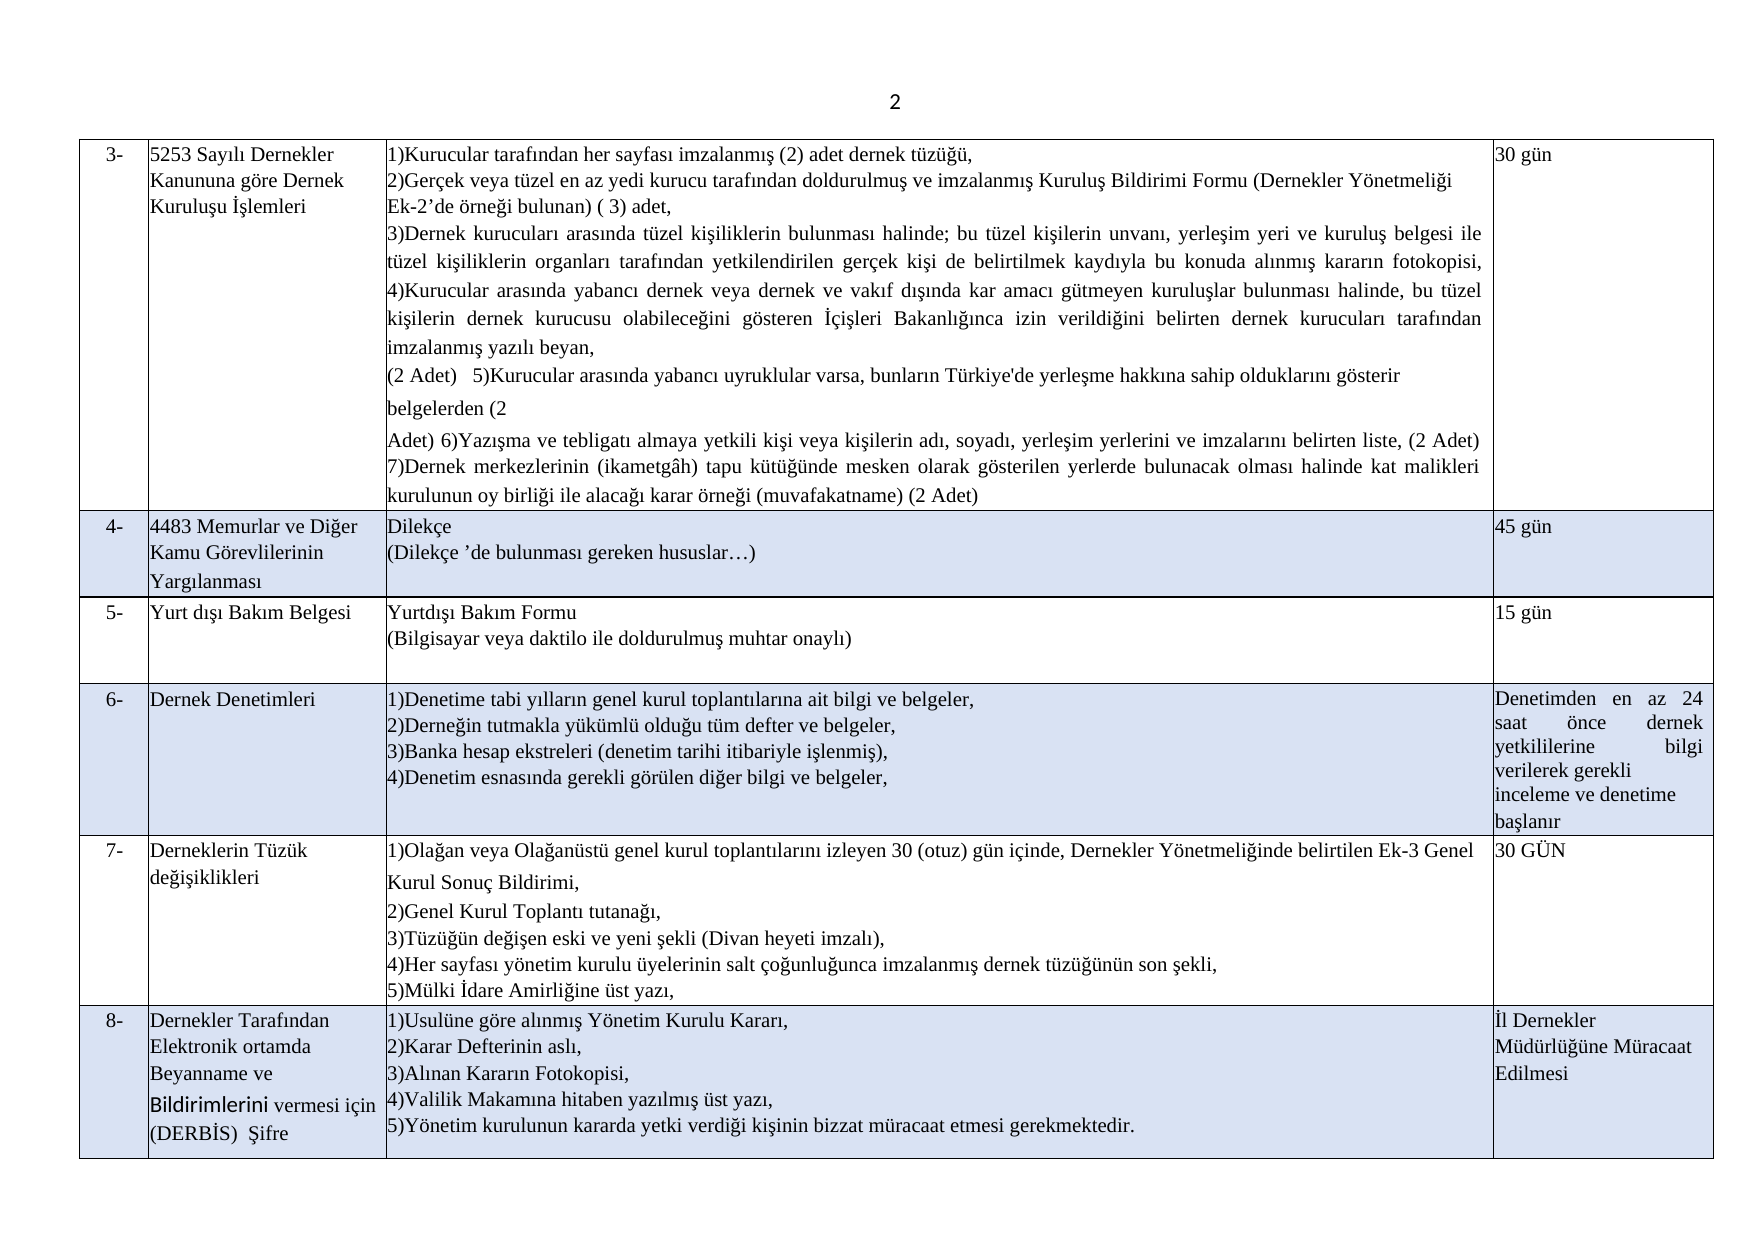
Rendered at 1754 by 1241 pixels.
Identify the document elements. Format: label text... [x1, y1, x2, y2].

table_cell Yurt dışı Bakım Belgesi [149, 598, 386, 683]
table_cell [387, 1006, 1493, 1158]
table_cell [1494, 1006, 1713, 1158]
table_cell Derneklerin Tüzük değişiklikleri [149, 836, 386, 1004]
table_cell Yurtdışı Bakım Formu (Bilgisayar veya daktilo ile doldurulmuş muhtar onaylı) [387, 598, 1493, 683]
table_cell Denetimden en az 24 saat önce dernek yetkililerine bilgi verilerek gerekli inceleme ve denetime başlanır [1494, 684, 1713, 835]
table_cell 1)Denetime tabi yılların genel kurul toplantılarına ait bilgi ve belgeler, 2)Derneğin tutmakla yükümlü olduğu tüm defter ve belgeler, 3)Banka hesap ekstreleri (denetim tarihi itibariyle işlenmiş), 4)Denetim esnasında gerekli görülen diğer bilgi ve belgeler, [387, 684, 1493, 835]
table_header 5253 Sayılı Dernekler Kanununa göre Dernek Kuruluşu İşlemleri [149, 140, 386, 510]
table_cell 6- [80, 684, 148, 835]
table_cell 5- [80, 598, 148, 683]
table_cell 4483 Memurlar ve Diğer Kamu Görevlilerinin Yargılanması [149, 511, 386, 596]
table_cell 4- [80, 511, 148, 596]
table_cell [149, 1006, 386, 1158]
table_cell 1)Olağan veya Olağanüstü genel kurul toplantılarını izleyen 30 (otuz) gün içinde, Dernekler Yönetmeliğinde belirtilen Ek-3 Genel Kurul Sonuç Bildirimi, 2)Genel Kurul Toplantı tutanağı, 3)Tüzüğün değişen eski ve yeni şekli (Divan heyeti imzalı), 4)Her sayfası yönetim kurulu üyelerinin salt çoğunluğunca imzalanmış dernek tüzüğünün son şekli, 5)Mülki İdare Amirliğine üst yazı, [387, 836, 1493, 1004]
table_header 3- [80, 140, 148, 510]
table_cell Dernek Denetimleri [149, 684, 386, 835]
table_cell Dilekçe (Dilekçe ’de bulunması gereken hususlar…) [387, 511, 1493, 596]
table_cell 7- [80, 836, 148, 1004]
table_header 1)Kurucular tarafından her sayfası imzalanmış (2) adet dernek tüzüğü, 2)Gerçek veya tüzel en az yedi kurucu tarafından doldurulmuş ve imzalanmış Kuruluş Bildirimi Formu (Dernekler Yönetmeliği Ek-2’de örneği bulunan) ( 3) adet, 3)Dernek kurucuları arasında tüzel kişiliklerin bulunması halinde; bu tüzel kişilerin unvanı, yerleşim yeri ve kuruluş belgesi ile tüzel kişiliklerin organları tarafından yetkilendirilen gerçek kişi de belirtilmek kaydıyla bu konuda alınmış kararın fotokopisi, 4)Kurucular arasında yabancı dernek veya dernek ve vakıf dışında kar amacı gütmeyen kuruluşlar bulunması halinde, bu tüzel kişilerin dernek kurucusu olabileceğini gösteren İçişleri Bakanlığınca izin verildiğini belirten dernek kurucuları tarafından imzalanmış yazılı beyan, (2 Adet) 5)Kurucular arasında yabancı uyruklular varsa, bunların Türkiye'de yerleşme hakkına sahip olduklarını gösterir belgelerden (2 Adet) 6)Yazışma ve tebligatı almaya yetkili kişi veya kişilerin adı, soyadı, yerleşim yerlerini ve imzalarını belirten liste, (2 Adet) 7)Dernek merkezlerinin (ikametgâh) tapu kütüğünde mesken olarak gösterilen yerlerde bulunacak olması halinde kat malikleri kurulunun oy birliği ile alacağı karar örneği (muvafakatname) (2 Adet) [387, 140, 1493, 510]
table_cell 15 gün [1494, 598, 1713, 683]
table_cell 45 gün [1494, 511, 1713, 596]
table_cell 8- [80, 1006, 148, 1158]
table_header 30 gün [1494, 140, 1713, 510]
table_cell 30 GÜN [1494, 836, 1713, 1004]
